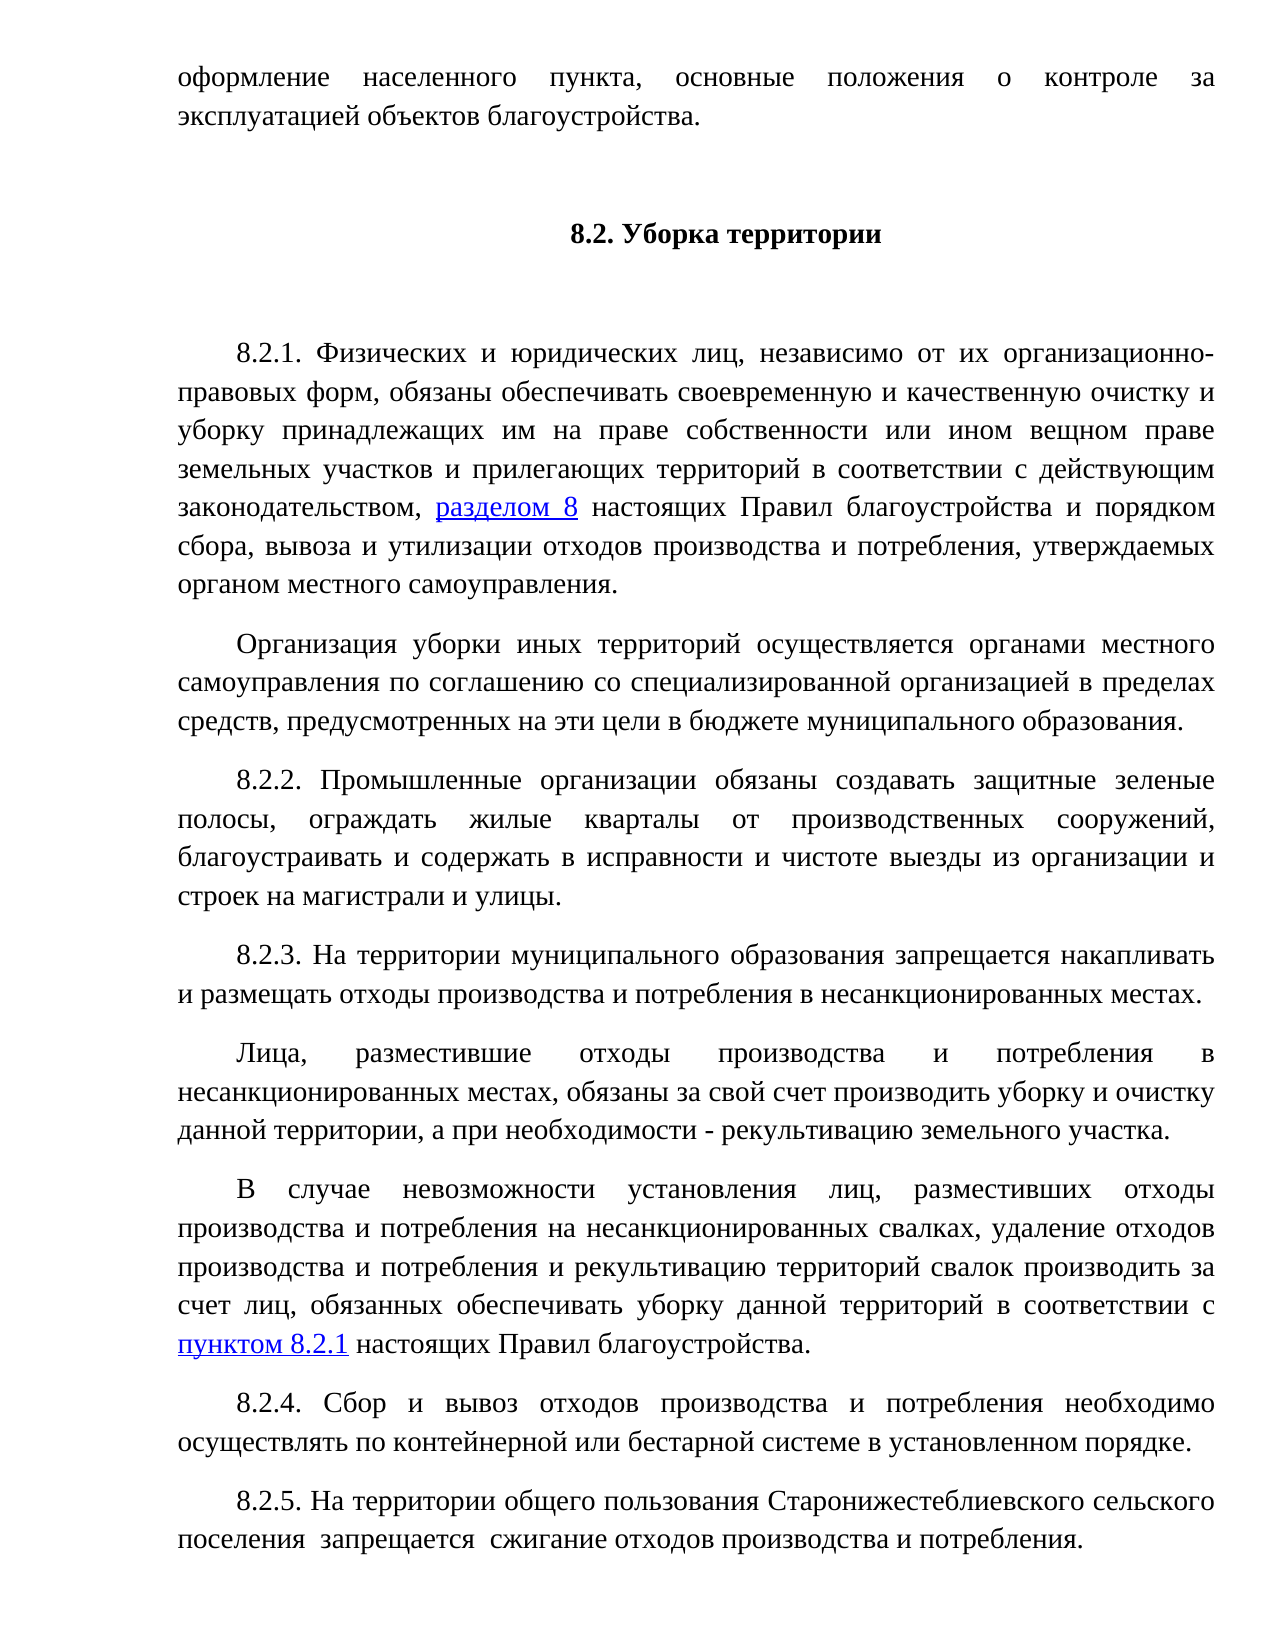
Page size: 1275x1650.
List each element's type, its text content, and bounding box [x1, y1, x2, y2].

text Лица, разместившие отходы производства и потребления в несанкционированных местах, обязаны за свой счет производить уборку и очистку данной территории, а при необходимости - рекультивацию земельного участка. [177, 1035, 1216, 1146]
text 8.2.1. Физических и юридических лиц, независимо от их организационно-правовых форм, обязаны обеспечивать своевременную и качественную очистку и уборку принадлежащих им на праве собственности или ином вещном праве земельных участков и прилегающих территорий в соответствии с действующим законодательством, разделом 8 настоящих Правил благоустройства и порядком сбора, вывоза и утилизации отходов производства и потребления, утверждаемых органом местного самоуправления. [177, 335, 1216, 600]
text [177, 59, 1216, 131]
text 8.2.5. На территории общего пользования Старонижестеблиевского сельского поселения запрещается сжигание отходов производства и потребления. [177, 1483, 1216, 1555]
text В случае невозможности установления лиц, разместивших отходы производства и потребления на несанкционированных свалках, удаление отходов производства и потребления и рекультивацию территорий свалок производить за счет лиц, обязанных обеспечивать уборку данной территорий в соответствии с пунктом 8.2.1 настоящих Правил благоустройства. [177, 1172, 1216, 1359]
text 8.2.2. Промышленные организации обязаны создавать защитные зеленые полосы, ограждать жилые кварталы от производственных сооружений, благоустраивать и содержать в исправности и чистоте выезды из организации и строек на магистрали и улицы. [177, 762, 1216, 911]
text 8.2.3. На территории муниципального образования запрещается накапливать и размещать отходы производства и потребления в несанкционированных местах. [177, 937, 1216, 1009]
text 8.2.4. Сбор и вывоз отходов производства и потребления необходимо осуществлять по контейнерной или бестарной системе в установленном порядке. [177, 1385, 1216, 1457]
text 8.2. Уборка территории [177, 216, 1216, 250]
text Организация уборки иных территорий осуществляется органами местного самоуправления по соглашению со специализированной организацией в пределах средств, предусмотренных на эти цели в бюджете муниципального образования. [177, 626, 1216, 736]
